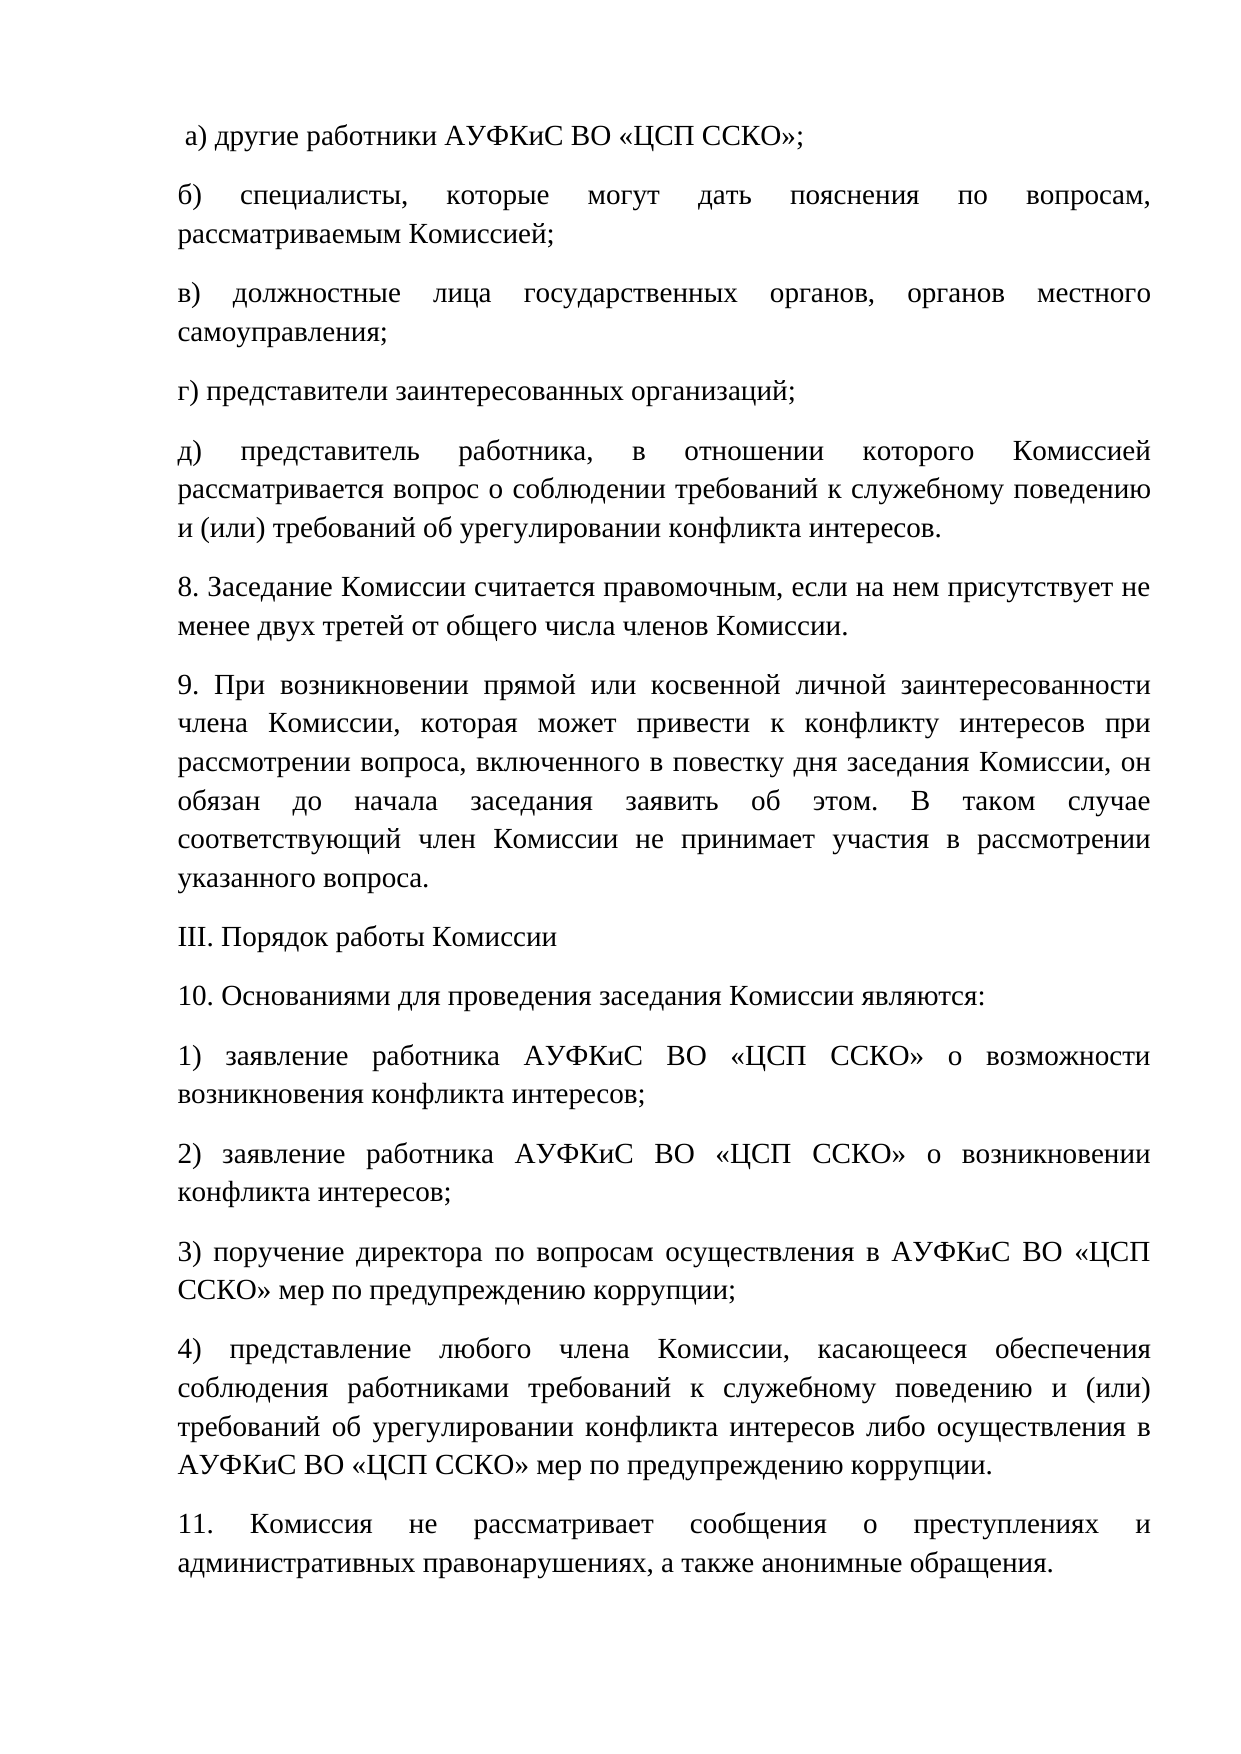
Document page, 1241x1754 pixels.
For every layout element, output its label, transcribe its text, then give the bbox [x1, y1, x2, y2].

text 9. При возникновении прямой или косвенной личной заинтересованности члена Комиссии, которая может привести к конфликту интересов при рассмотрении вопроса, включенного в повестку дня заседания Комиссии, он обязан до начала заседания заявить об этом. В таком случае соответствующий член Комиссии не принимает участия в рассмотрении указанного вопроса. [177, 667, 1152, 893]
text б) специалисты, которые могут дать пояснения по вопросам, рассматриваемым Комиссией; [177, 177, 1152, 249]
text в) должностные лица государственных органов, органов местного самоуправления; [177, 275, 1152, 347]
text III. Порядок работы Комиссии [177, 919, 1152, 953]
text 4) представление любого члена Комиссии, касающееся обеспечения соблюдения работниками требований к служебному поведению и (или) требований об урегулировании конфликта интересов либо осуществления в АУФКиС ВО «ЦСП ССКО» мер по предупреждению коррупции. [177, 1332, 1152, 1481]
text 3) поручение директора по вопросам осуществления в АУФКиС ВО «ЦСП ССКО» мер по предупреждению коррупции; [177, 1234, 1152, 1306]
text 11. Комиссия не рассматривает сообщения о преступлениях и административных правонарушениях, а также анонимные обращения. [177, 1507, 1152, 1579]
text 10. Основаниями для проведения заседания Комиссии являются: [177, 978, 1152, 1012]
text д) представитель работника, в отношении которого Комиссией рассматривается вопрос о соблюдении требований к служебному поведению и (или) требований об урегулировании конфликта интересов. [177, 433, 1152, 543]
text 2) заявление работника АУФКиС ВО «ЦСП ССКО» о возникновении конфликта интересов; [177, 1136, 1152, 1208]
text а) другие работники АУФКиС ВО «ЦСП ССКО»; [177, 118, 1152, 152]
text 1) заявление работника АУФКиС ВО «ЦСП ССКО» о возможности возникновения конфликта интересов; [177, 1038, 1152, 1110]
text 8. Заседание Комиссии считается правомочным, если на нем присутствует не менее двух третей от общего числа членов Комиссии. [177, 569, 1152, 641]
text г) представители заинтересованных организаций; [177, 373, 1152, 407]
